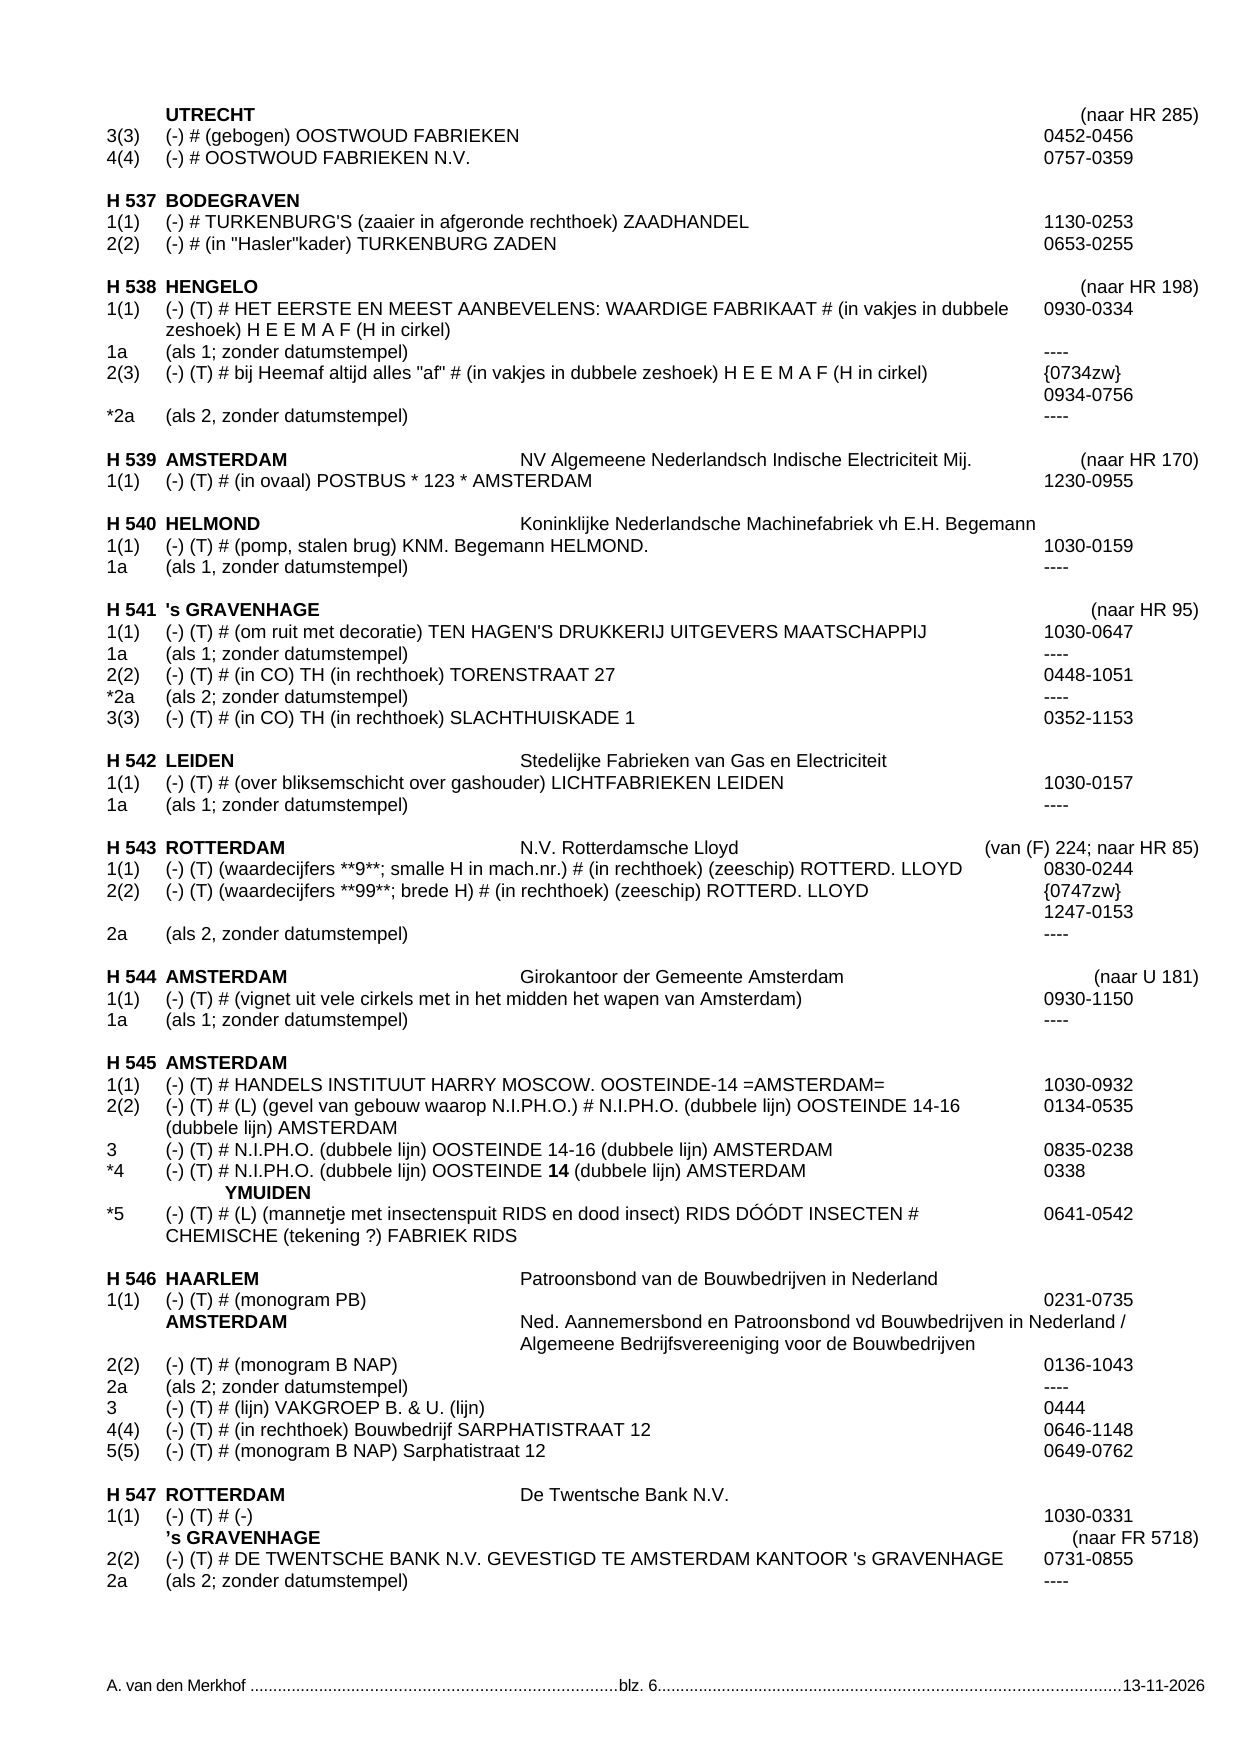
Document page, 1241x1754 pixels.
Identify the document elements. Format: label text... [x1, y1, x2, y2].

text H 538 HENGELO (naar HR 198) [106, 276, 1163, 297]
table_header 1(1) (-) (T) (waardecijfers **9**; smalle H in mach.nr.) # (in rechthoek) (zeeschip) ROTTERD. LLOYD [91, 858, 1029, 879]
table_cell 0646-1148 [1029, 1419, 1209, 1440]
text H 541 's GRAVENHAGE (naar HR 95) [106, 599, 1163, 621]
text H 537 BODEGRAVEN [106, 189, 1163, 211]
table_cell {0747zw} 1247-0153 [1029, 880, 1209, 923]
table_cell 0757-0359 [1029, 146, 1209, 168]
table_cell ---- [1029, 556, 1209, 578]
table_header 1030-0331 [1029, 1505, 1209, 1526]
table_header *5 (-) (T) # (L) (mannetje met insectenspuit RIDS en dood insect) RIDS DÓÓDT INSECTEN # CHEMISCHE (tekening ?) FABRIEK RIDS [91, 1203, 1029, 1246]
table_cell *4 (-) (T) # N.I.PH.O. (dubbele lijn) OOSTEINDE 14 (dubbele lijn) AMSTERDAM [91, 1160, 1029, 1181]
text UTRECHT (naar HR 285) [106, 103, 1163, 125]
table_header 1(1) (-) (T) # (om ruit met decoratie) TEN HAGEN'S DRUKKERIJ UITGEVERS MAATSCHAPPIJ [91, 621, 1029, 642]
table_cell ---- [1029, 1376, 1209, 1397]
table_cell 3 (-) (T) # (lijn) VAKGROEP B. & U. (lijn) [91, 1397, 1029, 1419]
table_cell ---- [1029, 686, 1209, 707]
text H 543 ROTTERDAM N.V. Rotterdamsche Lloyd (van (F) 224; naar HR 85) [106, 836, 1163, 858]
table_cell 0338 [1029, 1160, 1209, 1181]
table_cell 0835-0238 [1029, 1138, 1209, 1160]
table_cell 1a (als 1, zonder datumstempel) [91, 556, 1029, 578]
table_cell 2(2) (-) (T) (waardecijfers **99**; brede H) # (in rechthoek) (zeeschip) ROTTERD. LLOYD [91, 880, 1029, 923]
table_header 1(1) (-) (T) # (vignet uit vele cirkels met in het midden het wapen van Amsterdam) [91, 988, 1029, 1009]
table_header 1(1) (-) (T) # (monogram PB) [91, 1289, 1029, 1311]
table_header 1130-0253 [1029, 211, 1209, 233]
table_header 2(2) (-) (T) # DE TWENTSCHE BANK N.V. GEVESTIGD TE AMSTERDAM KANTOOR 's GRAVENHAGE [91, 1548, 1029, 1569]
text ’s GRAVENHAGE (naar FR 5718) [106, 1526, 1163, 1548]
table_cell 0653-0255 [1029, 233, 1209, 254]
text H 545 AMSTERDAM [106, 1052, 1163, 1074]
table_cell 2a (als 2, zonder datumstempel) [91, 923, 1029, 944]
table_header 0231-0735 [1029, 1289, 1209, 1311]
table_header 0930-1150 [1029, 988, 1209, 1009]
text H 546 HAARLEM Patroonsbond van de Bouwbedrijven in Nederland [106, 1268, 1163, 1289]
table_header 1(1) (-) (T) # (over bliksemschicht over gashouder) LICHTFABRIEKEN LEIDEN [91, 772, 1029, 793]
table_header 3(3) (-) # (gebogen) OOSTWOUD FABRIEKEN [91, 125, 1029, 146]
table_cell 0448-1051 [1029, 664, 1209, 686]
table_header 1(1) (-) (T) # HANDELS INSTITUUT HARRY MOSCOW. OOSTEINDE-14 =AMSTERDAM= [91, 1074, 1029, 1095]
table_cell 0444 [1029, 1397, 1209, 1419]
table_cell 2a (als 2; zonder datumstempel) [91, 1376, 1029, 1397]
table_cell 1a (als 1; zonder datumstempel) [91, 341, 1029, 362]
table_header 0830-0244 [1029, 858, 1209, 879]
table_header 1230-0955 [1029, 470, 1209, 491]
table_cell ---- [1029, 923, 1209, 944]
table_header 0136-1043 [1029, 1354, 1209, 1376]
table_cell 4(4) (-) # OOSTWOUD FABRIEKEN N.V. [91, 146, 1029, 168]
table_cell 1a (als 1; zonder datumstempel) [91, 643, 1029, 664]
table_cell 0352-1153 [1029, 707, 1209, 729]
text YMUIDEN [106, 1181, 1163, 1203]
table_header 1(1) (-) (T) # (-) [91, 1505, 1029, 1526]
table_cell ---- [1029, 793, 1209, 815]
table_header 1(1) (-) (T) # (in ovaal) POSTBUS * 123 * AMSTERDAM [91, 470, 1029, 491]
table_header 1(1) (-) # TURKENBURG'S (zaaier in afgeronde rechthoek) ZAADHANDEL [91, 211, 1029, 233]
text AMSTERDAM Ned. Aannemersbond en Patroonsbond vd Bouwbedrijven in Nederland / Algemeene Bedrijfsvereeniging voor de Bouwbedrijven [106, 1311, 1163, 1354]
table_cell 2(2) (-) (T) # (in CO) TH (in rechthoek) TORENSTRAAT 27 [91, 664, 1029, 686]
table_cell 5(5) (-) (T) # (monogram B NAP) Sarphatistraat 12 [91, 1440, 1029, 1462]
text H 539 AMSTERDAM NV Algemeene Nederlandsch Indische Electriciteit Mij. (naar HR 170) [106, 448, 1163, 470]
table_cell *2a (als 2; zonder datumstempel) [91, 686, 1029, 707]
table_cell 0649-0762 [1029, 1440, 1209, 1462]
text H 544 AMSTERDAM Girokantoor der Gemeente Amsterdam (naar U 181) [106, 966, 1163, 987]
table_header 2(2) (-) (T) # (monogram B NAP) [91, 1354, 1029, 1376]
table_cell 1a (als 1; zonder datumstempel) [91, 793, 1029, 815]
text H 547 ROTTERDAM De Twentsche Bank N.V. [106, 1483, 1163, 1505]
table_header 0930-0334 [1029, 298, 1209, 341]
table_header 1030-0932 [1029, 1074, 1209, 1095]
table_cell 3 (-) (T) # N.I.PH.O. (dubbele lijn) OOSTEINDE 14-16 (dubbele lijn) AMSTERDAM [91, 1138, 1029, 1160]
table_cell 3(3) (-) (T) # (in CO) TH (in rechthoek) SLACHTHUISKADE 1 [91, 707, 1029, 729]
table_cell ---- [1029, 1009, 1209, 1031]
table_cell {0734zw} 0934-0756 [1029, 362, 1209, 405]
table_header 0641-0542 [1029, 1203, 1209, 1246]
table_header 1(1) (-) (T) # HET EERSTE EN MEEST AANBEVELENS: WAARDIGE FABRIKAAT # (in vakjes in dubbele zeshoek) H E E M A F (H in cirkel) [91, 298, 1029, 341]
text H 542 LEIDEN Stedelijke Fabrieken van Gas en Electriciteit [106, 750, 1163, 772]
table_cell ---- [1029, 1570, 1209, 1591]
table_cell 2(2) (-) # (in "Hasler"kader) TURKENBURG ZADEN [91, 233, 1029, 254]
table_cell 1a (als 1; zonder datumstempel) [91, 1009, 1029, 1031]
table_cell ---- [1029, 341, 1209, 362]
table_header 1030-0647 [1029, 621, 1209, 642]
table_header 1030-0159 [1029, 535, 1209, 556]
table_cell 2a (als 2; zonder datumstempel) [91, 1570, 1029, 1591]
table_cell 0134-0535 [1029, 1095, 1209, 1138]
table_cell *2a (als 2, zonder datumstempel) [91, 405, 1029, 427]
table_header 1(1) (-) (T) # (pomp, stalen brug) KNM. Begemann HELMOND. [91, 535, 1029, 556]
table_cell 2(3) (-) (T) # bij Heemaf altijd alles "af" # (in vakjes in dubbele zeshoek) H E E M A F (H in cirkel) [91, 362, 1029, 405]
table_cell ---- [1029, 405, 1209, 427]
table_header 0731-0855 [1029, 1548, 1209, 1569]
table_cell 2(2) (-) (T) # (L) (gevel van gebouw waarop N.I.PH.O.) # N.I.PH.O. (dubbele lijn) OOSTEINDE 14-16 (dubbele lijn) AMSTERDAM [91, 1095, 1029, 1138]
table_cell ---- [1029, 643, 1209, 664]
text H 540 HELMOND Koninklijke Nederlandsche Machinefabriek vh E.H. Begemann [106, 513, 1163, 534]
table_cell 4(4) (-) (T) # (in rechthoek) Bouwbedrijf SARPHATISTRAAT 12 [91, 1419, 1029, 1440]
table_header 1030-0157 [1029, 772, 1209, 793]
table_header 0452-0456 [1029, 125, 1209, 146]
